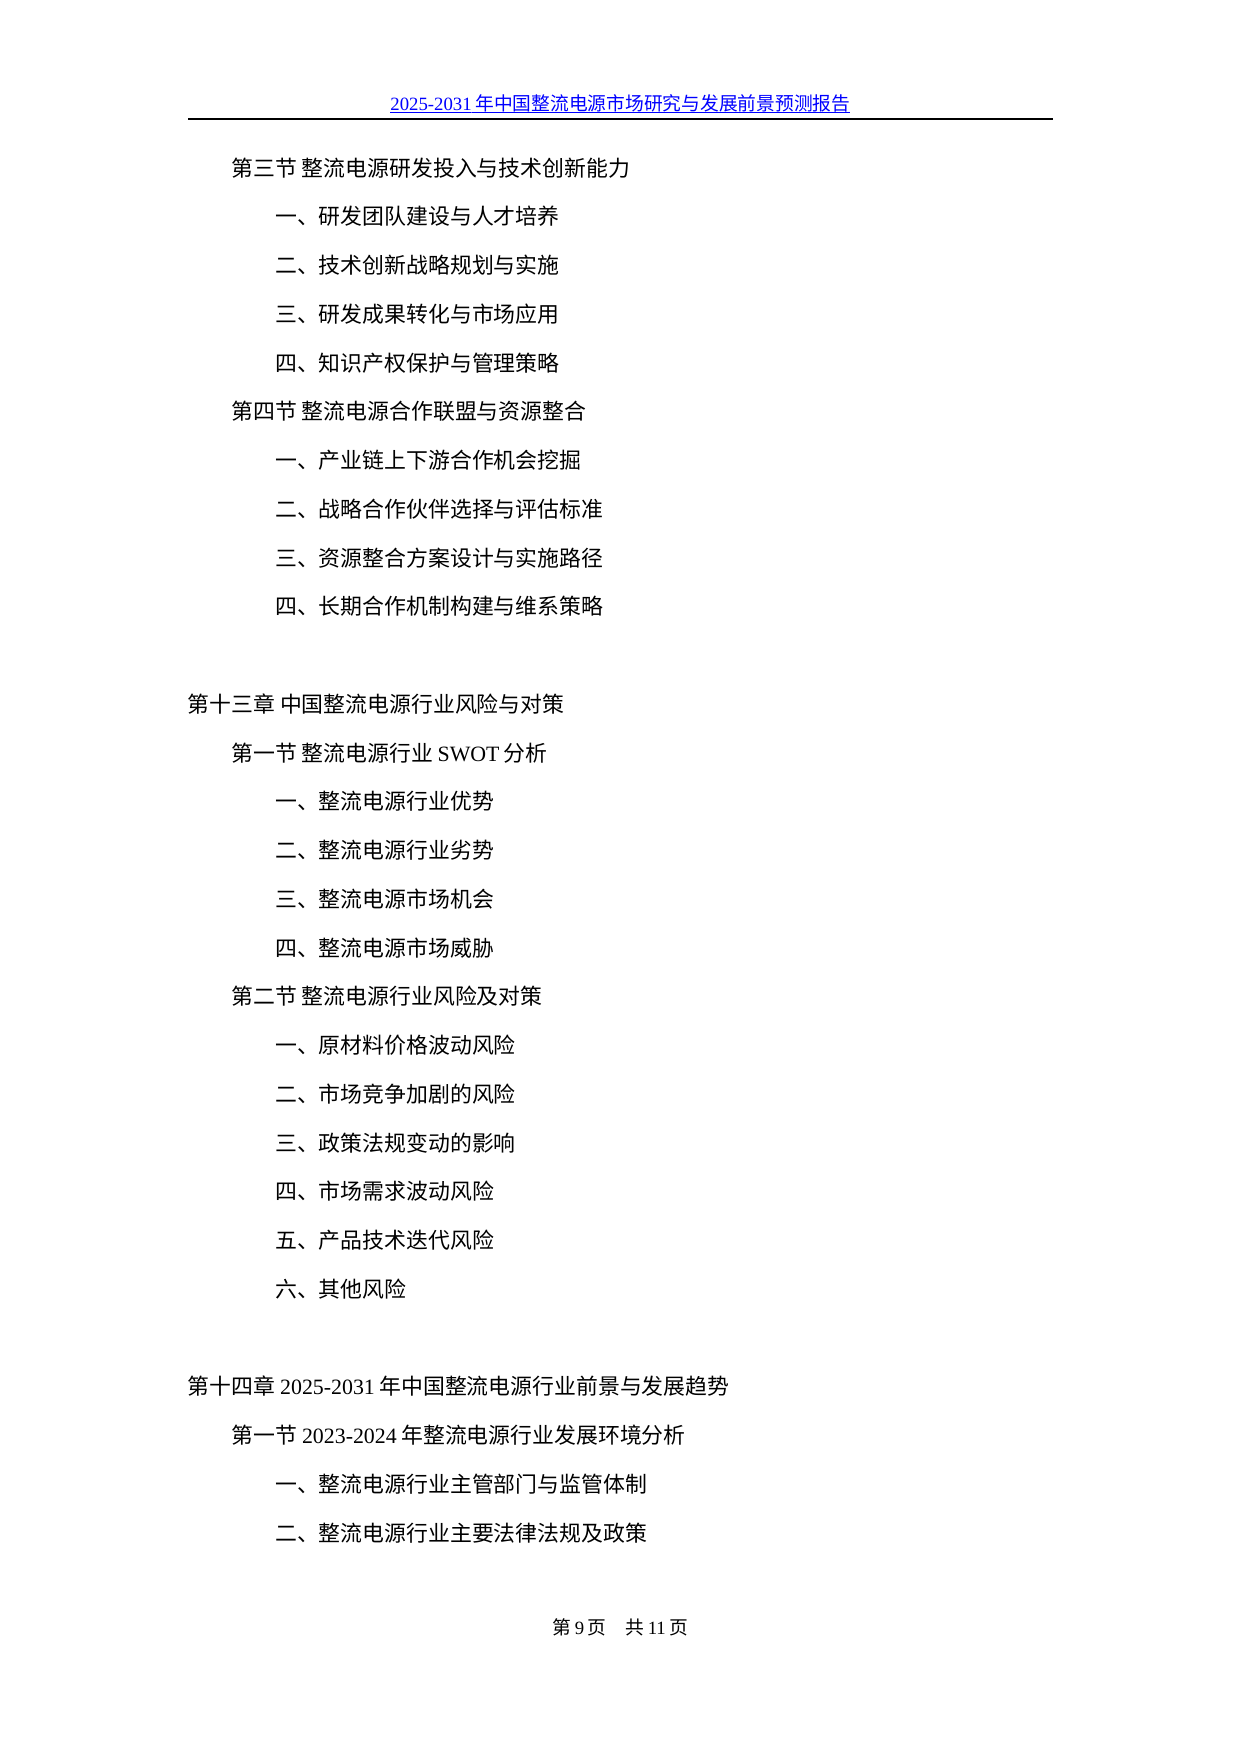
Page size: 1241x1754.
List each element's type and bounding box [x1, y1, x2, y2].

text [187, 150, 1053, 1548]
